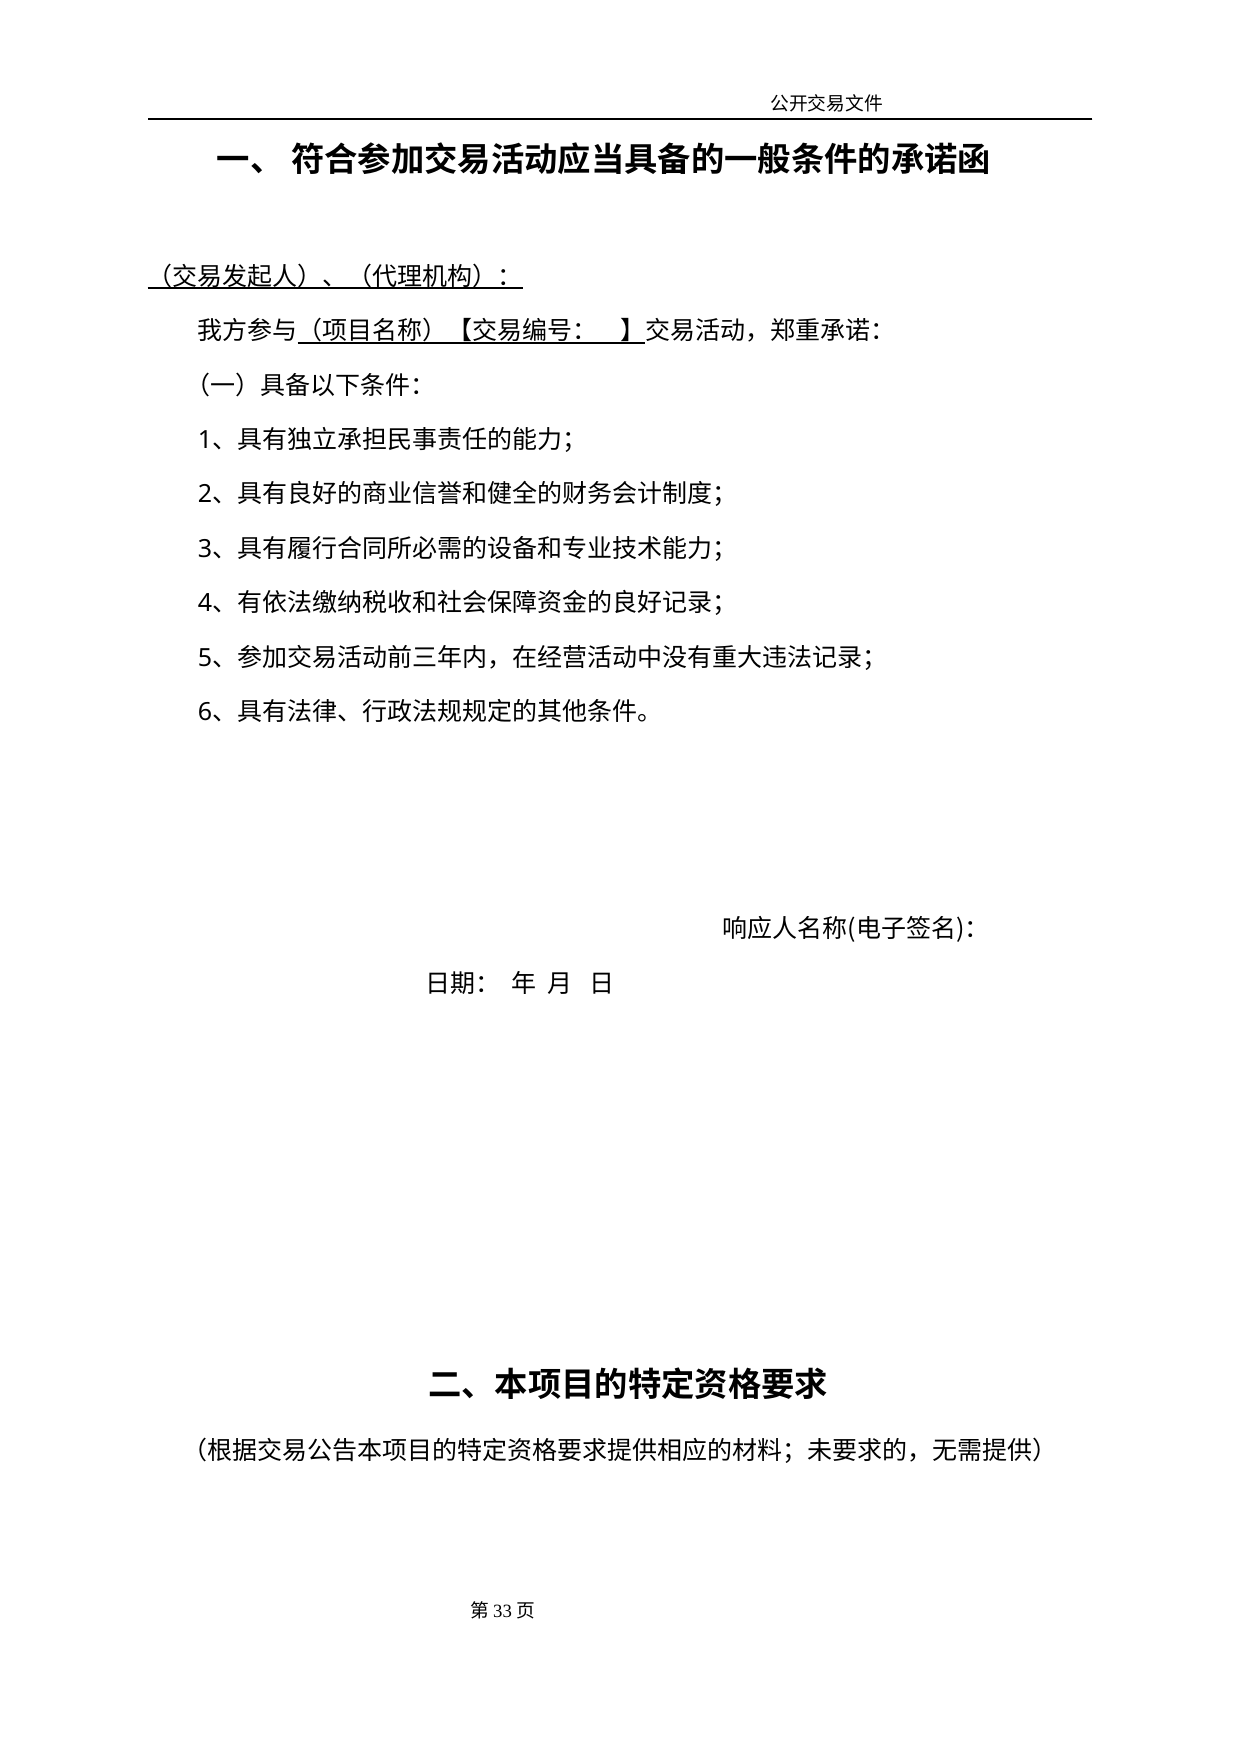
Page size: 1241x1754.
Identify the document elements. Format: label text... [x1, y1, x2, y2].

text （根据交易公告本项目的特定资格要求提供相应的材料；未要求的，无需提供） [148, 1431, 1092, 1467]
text 2、具有良好的商业信誉和健全的财务会计制度； [148, 474, 1092, 510]
text 3、具有履行合同所必需的设备和专业技术能力； [148, 528, 1092, 564]
text 4、有依法缴纳税收和社会保障资金的良好记录； [148, 583, 1092, 619]
text 1、具有独立承担民事责任的能力； [148, 419, 1092, 456]
text 日期： 年 月 日 [148, 963, 1092, 999]
text （一）具备以下条件： [148, 365, 1092, 401]
text 6、具有法律、行政法规规定的其他条件。 [148, 691, 1092, 728]
text 一、 符合参加交易活动应当具备的一般条件的承诺函 [148, 133, 1042, 181]
text 我方参与（项目名称）【交易编号： 】交易活动，郑重承诺： [148, 311, 1092, 347]
text 二、本项目的特定资格要求 [163, 1358, 1092, 1406]
text （交易发起人）、（代理机构）： [148, 256, 1092, 293]
text 响应人名称(电子签名)： [148, 909, 1092, 945]
text 5、参加交易活动前三年内，在经营活动中没有重大违法记录； [148, 637, 1092, 673]
